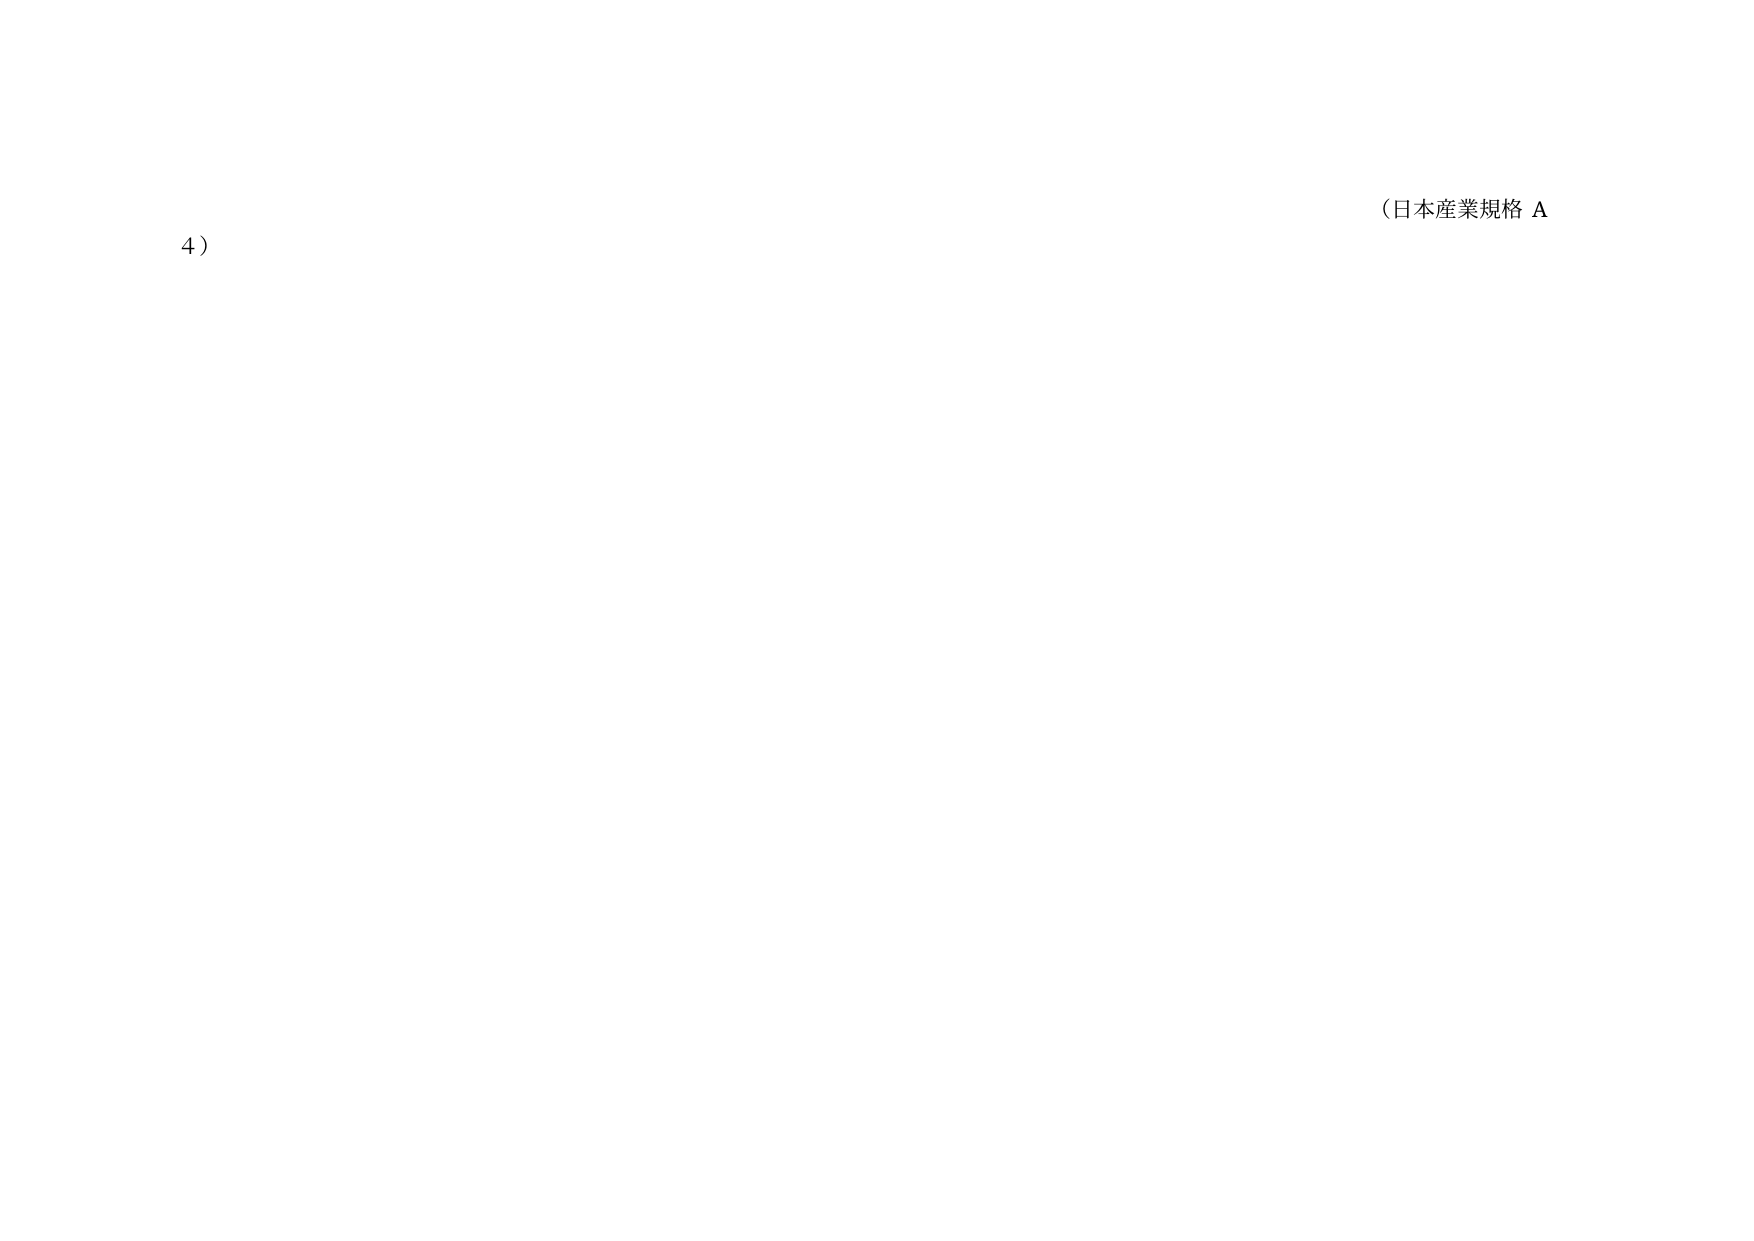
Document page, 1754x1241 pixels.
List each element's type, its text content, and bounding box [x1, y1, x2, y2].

text （日本産業規格A４） [177, 189, 1547, 264]
